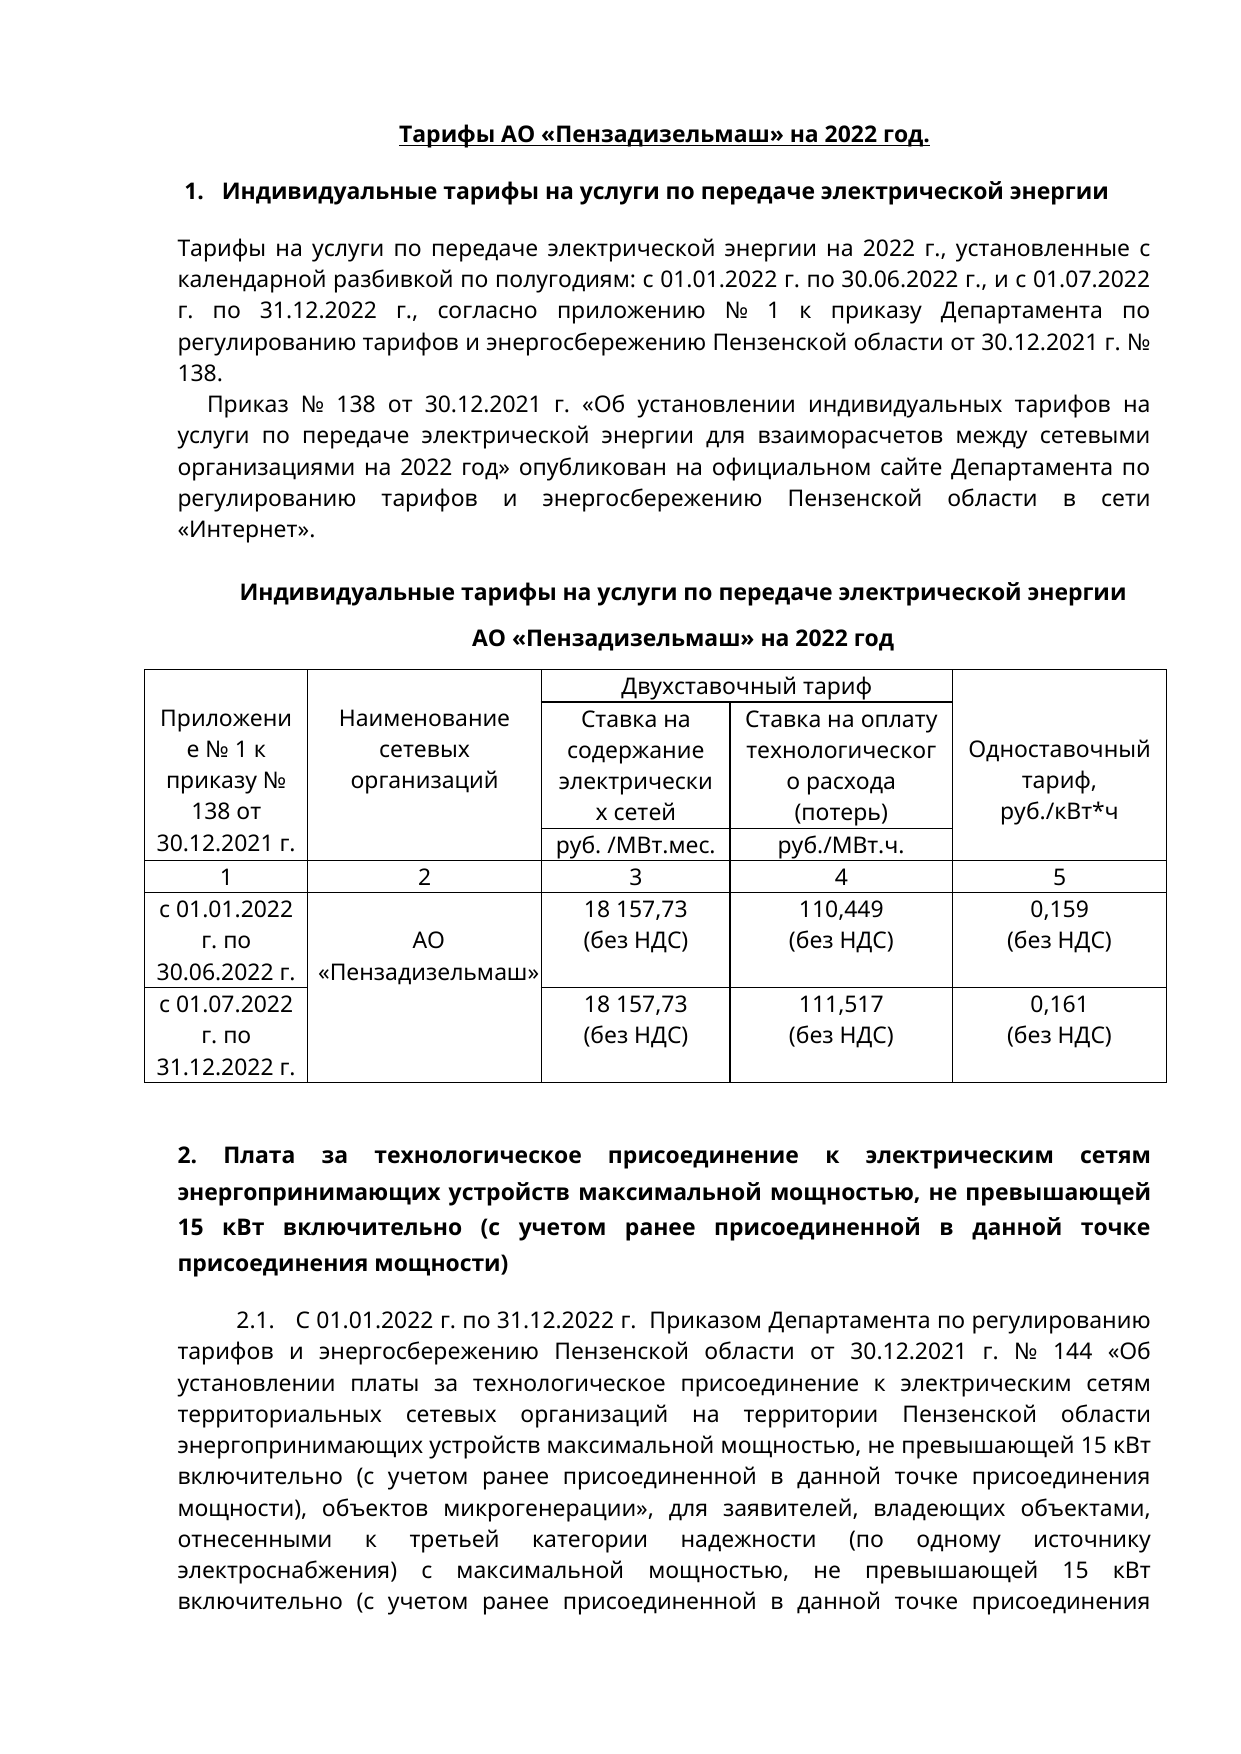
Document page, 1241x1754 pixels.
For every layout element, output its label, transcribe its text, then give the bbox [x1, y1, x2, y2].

table_cell 18 157,73 (без НДС) [542, 988, 729, 1082]
table_cell 18 157,73 (без НДС) [542, 893, 729, 987]
table_cell 4 [731, 861, 952, 892]
table_cell 3 [542, 861, 729, 892]
table_cell 2 [308, 861, 541, 892]
table_cell Ставка на оплату технологического расхода (потерь) [731, 703, 952, 827]
table_cell Ставка на содержание электрических сетей [542, 703, 729, 827]
table_cell 0,161 (без НДС) [953, 988, 1166, 1082]
table_header Наименование сетевых организаций [308, 670, 541, 860]
table_cell руб./МВт.ч. [731, 829, 952, 860]
table_cell с 01.07.2022 г. по 31.12.2022 г. [145, 988, 307, 1082]
table_cell 0,159 (без НДС) [953, 893, 1166, 987]
table_cell руб. /МВт.мес. [542, 829, 729, 860]
table_cell 111,517 (без НДС) [731, 988, 952, 1082]
text Тарифы на услуги по передаче электрической энергии на 2022 г., установленные с календарной разбивкой по полугодиям: с 01.01.2022 г. по 30.06.2022 г., и с 01.07.2022 г. по 31.12.2022 г., согласно приложению № 1 к приказу Департамента по регулированию тарифов и энергосбережению Пензенской области от 30.12.2021 г. № 138. [177, 232, 1152, 388]
table_header Одноставочный тариф, руб./кВт*ч [953, 670, 1166, 860]
table_cell 1 [145, 861, 307, 892]
table_cell АО «Пензадизельмаш» [308, 893, 541, 1082]
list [177, 1304, 1152, 1617]
text АО «Пензадизельмаш» на 2022 год [214, 622, 1152, 653]
table_header Двухставочный тариф [542, 670, 952, 701]
table_cell 5 [953, 861, 1166, 892]
text Индивидуальные тарифы на услуги по передаче электрической энергии [214, 575, 1152, 607]
table_cell 110,449 (без НДС) [731, 893, 952, 987]
table_cell с 01.01.2022 г. по 30.06.2022 г. [145, 893, 307, 987]
text 2. Плата за технологическое присоединение к электрическим сетям энергопринимающих устройств максимальной мощностью, не превышающей 15 кВт включительно (с учетом ранее присоединенной в данной точке присоединения мощности) [177, 1139, 1152, 1278]
text Приказ № 138 от 30.12.2021 г. «Об установлении индивидуальных тарифов на услуги по передаче электрической энергии для взаиморасчетов между сетевыми организациями на 2022 год» опубликован на официальном сайте Департамента по регулированию тарифов и энергосбережению Пензенской области в сети «Интернет». [177, 388, 1152, 544]
table_header Приложение № 1 к приказу № 138 от 30.12.2021 г. [145, 670, 307, 860]
text Тарифы АО «Пензадизельмаш» на 2022 год. [177, 118, 1152, 149]
list Индивидуальные тарифы на услуги по передаче электрической энергии [184, 175, 1152, 206]
